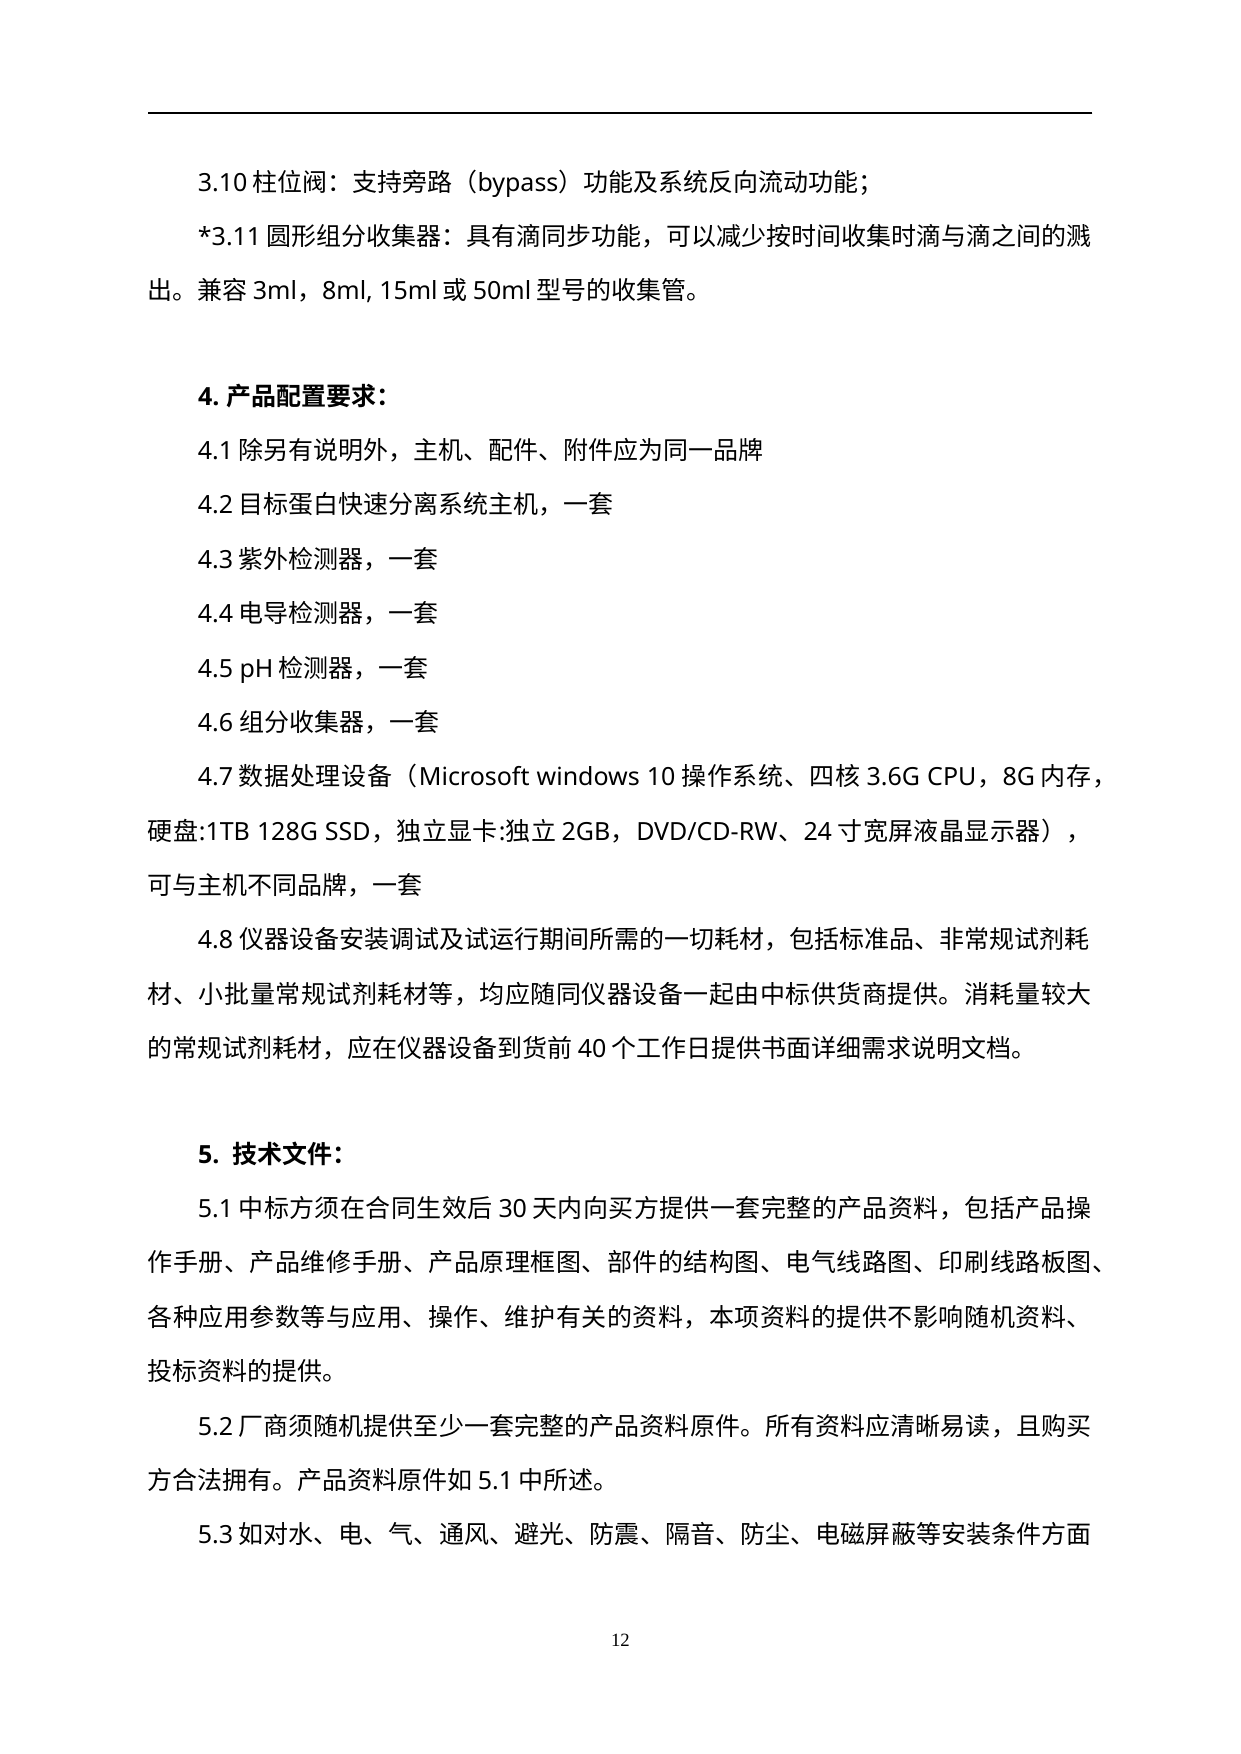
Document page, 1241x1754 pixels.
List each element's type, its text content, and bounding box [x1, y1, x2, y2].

text *3.11圆形组分收集器：具有滴同步功能，可以减少按时间收集时滴与滴之间的溅出。兼容3ml，8ml, 15ml或50ml型号的收集管。 [148, 216, 1092, 307]
text 4. 产品配置要求： [148, 376, 1092, 412]
text 5.2厂商须随机提供至少一套完整的产品资料原件。所有资料应清晰易读，且购买方合法拥有。产品资料原件如5.1中所述。 [148, 1406, 1092, 1497]
text 5. 技术文件： [148, 1134, 1092, 1170]
list 4.3紫外检测器，一套 [148, 539, 1092, 576]
list 4.2目标蛋白快速分离系统主机，一套 [148, 485, 1092, 521]
text 4.8 仪器设备安装调试及试运行期间所需的一切耗材，包括标准品、非常规试剂耗材、小批量常规试剂耗材等，均应随同仪器设备一起由中标供货商提供。消耗量较大的常规试剂耗材，应在仪器设备到货前40个工作日提供书面详细需求说明文档。 [148, 920, 1092, 1065]
list 4.4电导检测器，一套 [148, 594, 1092, 630]
text 5.1中标方须在合同生效后30天内向买方提供一套完整的产品资料，包括产品操作手册、产品维修手册、产品原理框图、部件的结构图、电气线路图、印刷线路板图、各种应用参数等与应用、操作、维护有关的资料，本项资料的提供不影响随机资料、投标资料的提供。 [148, 1188, 1092, 1388]
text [148, 1515, 1092, 1551]
list 4.6 组分收集器，一套 [148, 702, 1092, 739]
text 4.7数据处理设备（Microsoft windows 10操作系统、四核3.6G CPU，8G内存，硬盘:1TB 128G SSD，独立显卡:独立2GB，DVD/CD-RW、24寸宽屏液晶显示器），可与主机不同品牌，一套 [148, 757, 1092, 902]
text 4.1除另有说明外，主机、配件、附件应为同一品牌 [148, 431, 1092, 467]
text 3.10柱位阀：支持旁路（bypass）功能及系统反向流动功能； [148, 162, 1092, 198]
list 4.5 pH检测器，一套 [148, 648, 1092, 684]
